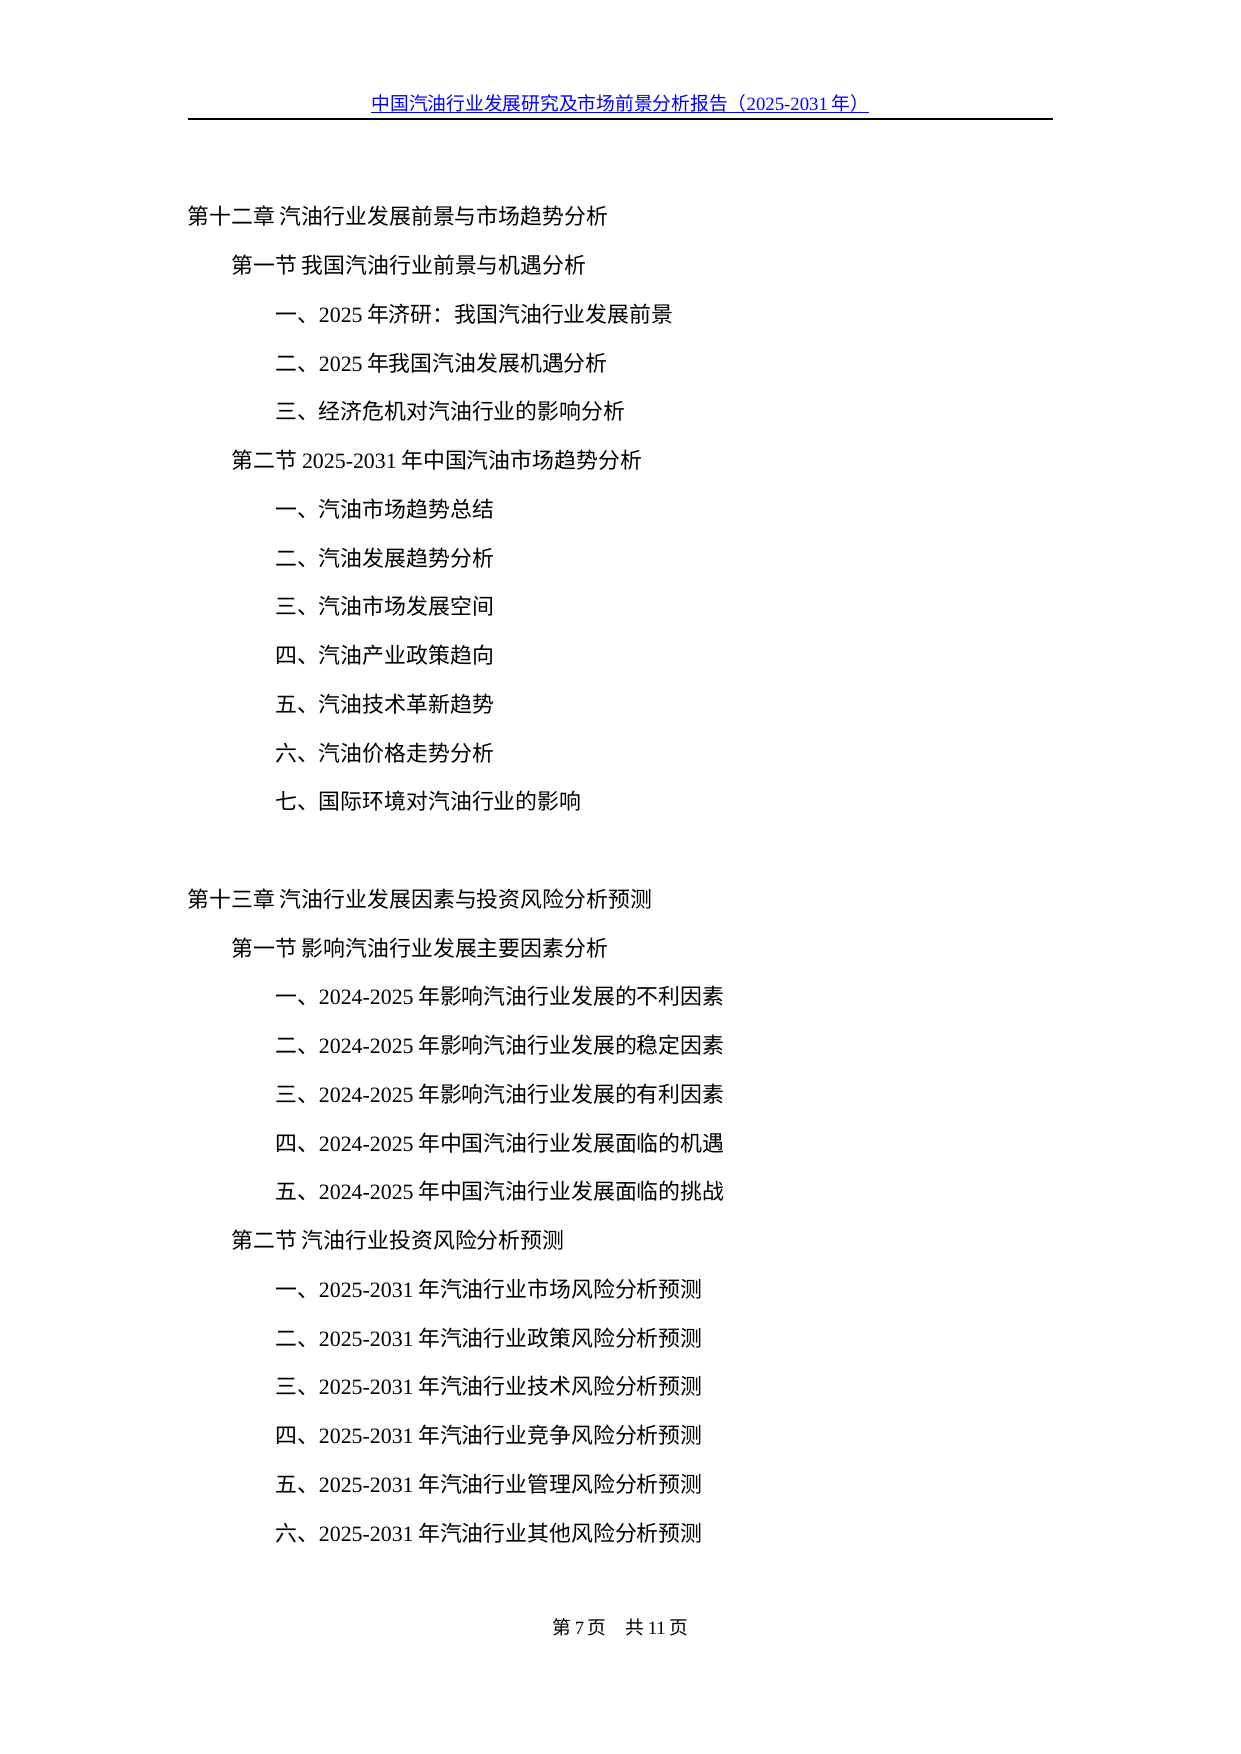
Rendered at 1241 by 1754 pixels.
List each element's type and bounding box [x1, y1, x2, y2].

text [187, 150, 1053, 1548]
